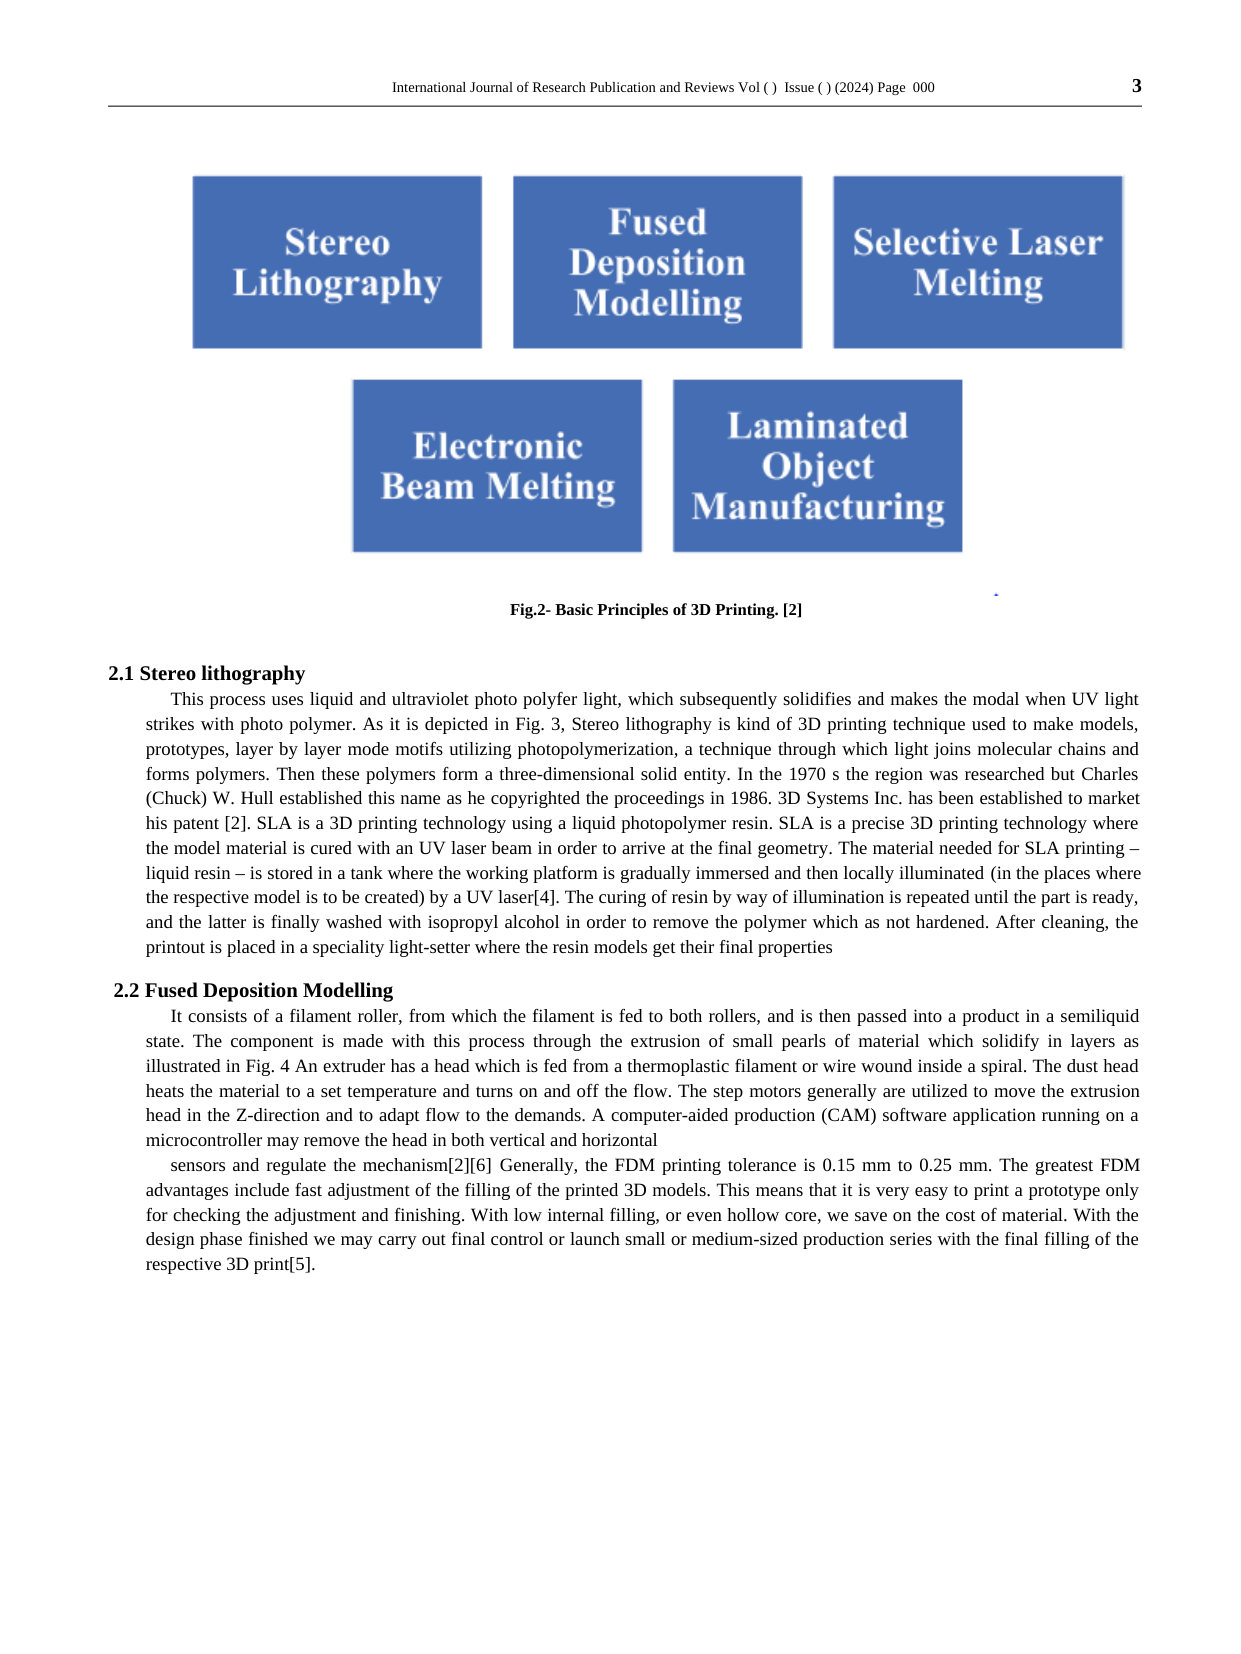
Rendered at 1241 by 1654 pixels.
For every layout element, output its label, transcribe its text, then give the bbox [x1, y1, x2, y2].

list Fig.2- Basic Principles of 3D Printing. [2] [146, 600, 1142, 619]
text 2.2 Fused Deposition Modelling [108, 977, 1142, 1002]
list sensors and regulate the mechanism[2][6] Generally, the FDM printing tolerance is 0.15 mm to 0.25 mm. The greatest FDM advantages include fast adjustment of the filling of the printed 3D models. This means that it is very easy to print a prototype only for checking the adjustment and finishing. With low internal filling, or even hollow core, we save on the cost of material. With the design phase finished we may carry out final control or launch small or medium-sized production series with the final filling of the respective 3D print[5]. [146, 1154, 1142, 1274]
list It consists of a filament roller, from which the filament is fed to both rollers, and is then passed into a product in a semiliquid state. The component is made with this process through the extrusion of small pearls of material which solidify in layers as illustrated in Fig. 4 An extruder has a head which is fed from a thermoplastic filament or wire wound inside a spiral. The dust head heats the material to a set temperature and turns on and off the flow. The step motors generally are utilized to move the extrusion head in the Z-direction and to adapt flow to the demands. A computer-aided production (CAM) software application running on a microcontroller may remove the head in both vertical and horizontal [146, 1005, 1142, 1151]
list This process uses liquid and ultraviolet photo polyfer light, which subsequently solidifies and makes the modal when UV light strikes with photo polymer. As it is depicted in Fig. 3, Stereo lithography is kind of 3D printing technique used to make models, prototypes, layer by layer mode motifs utilizing photopolymerization, a technique through which light joins molecular chains and forms polymers. Then these polymers form a three-dimensional solid entity. In the 1970 s the region was researched but Charles (Chuck) W. Hull established this name as he copyrighted the proceedings in 1986. 3D Systems Inc. has been established to market his patent [2]. SLA is a 3D printing technology using a liquid photopolymer resin. SLA is a precise 3D printing technology where the model material is cured with an UV laser beam in order to arrive at the final geometry. The material needed for SLA printing – liquid resin – is stored in a tank where the working platform is gradually immersed and then locally illuminated (in the places where the respective model is to be created) by a UV laser[4]. The curing of resin by way of illumination is repeated until the part is ready, and the latter is finally washed with isopropyl alcohol in order to remove the polymer which as not hardened. After cleaning, the printout is placed in a speciality light-setter where the resin models get their final properties [146, 688, 1142, 958]
text 2.1 Stereo lithography [108, 661, 1142, 684]
picture [171, 150, 1141, 596]
